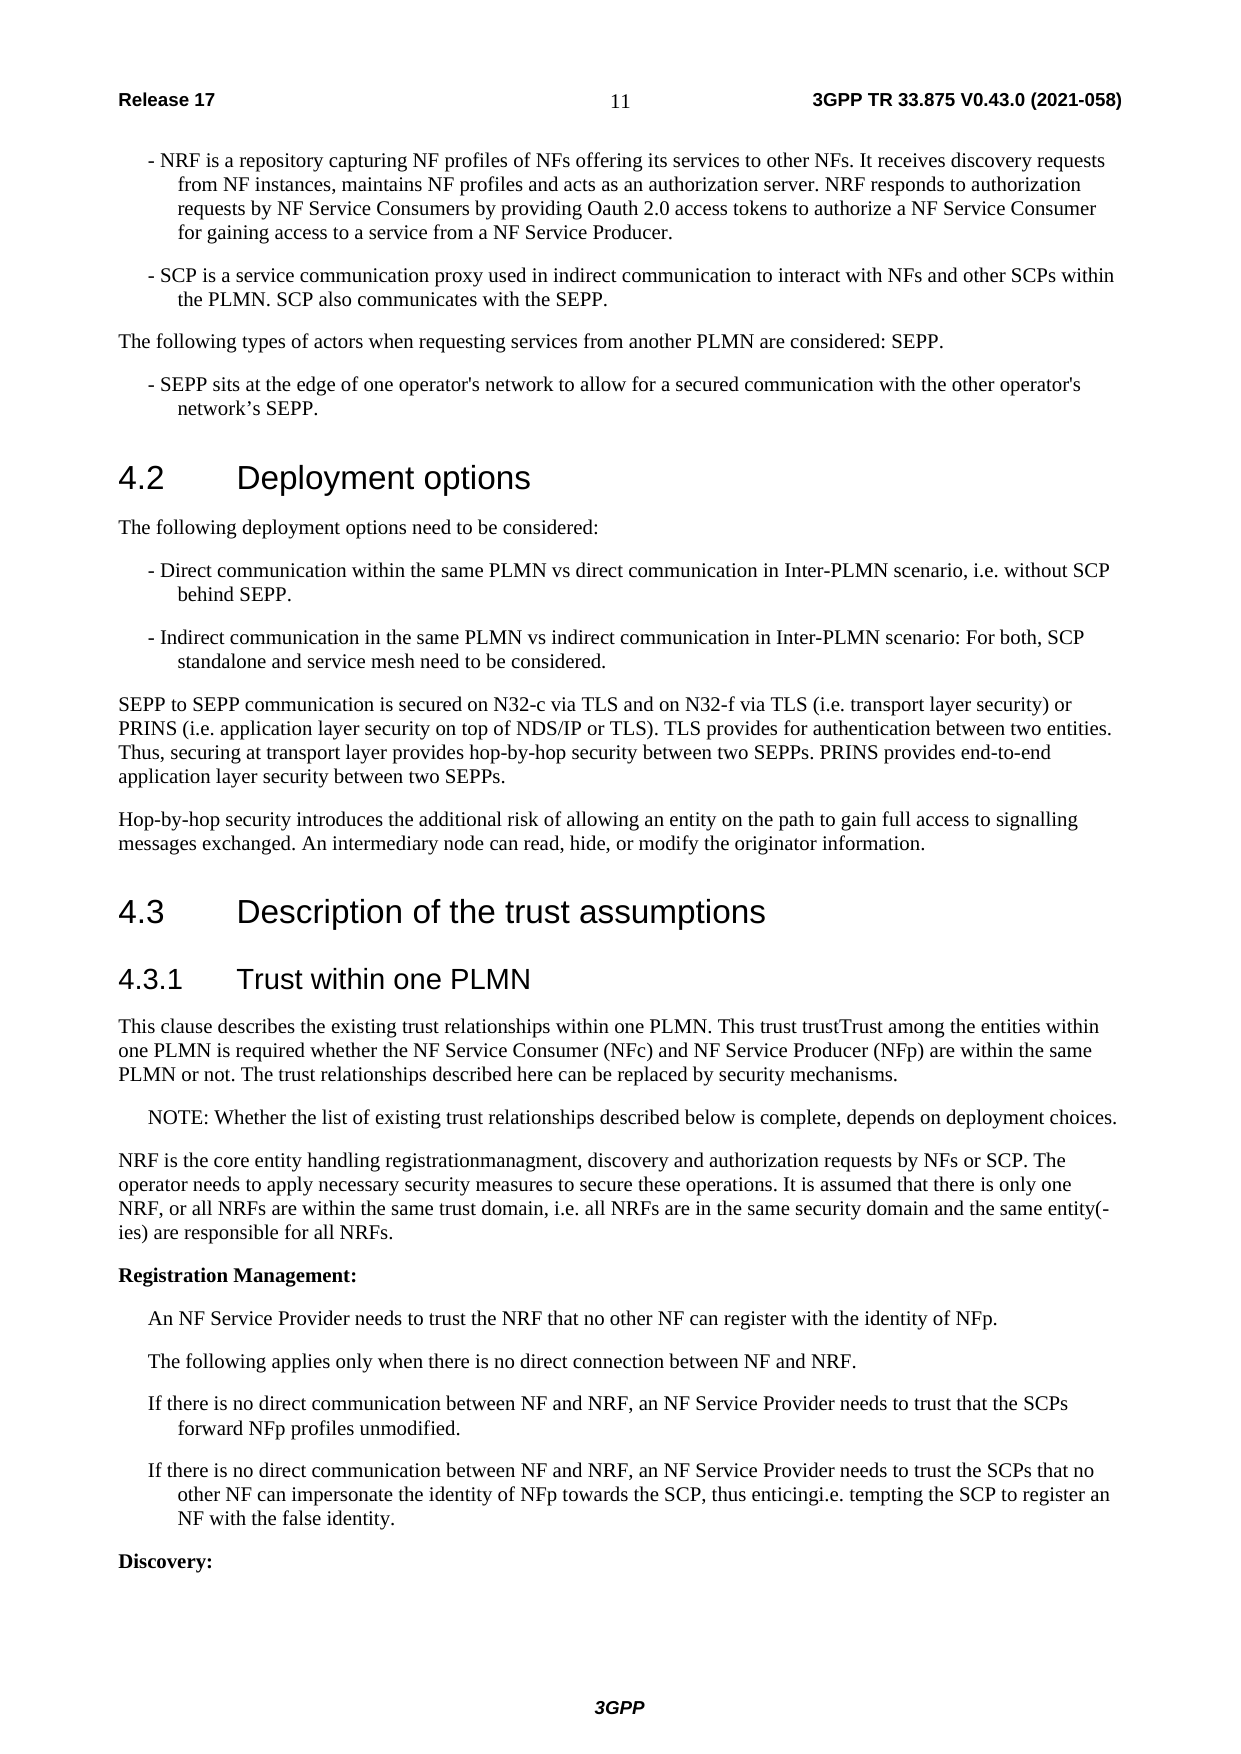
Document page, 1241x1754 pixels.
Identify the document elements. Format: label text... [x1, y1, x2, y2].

text NOTE: Whether the list of existing trust relationships described below is complete, depends on deployment choices. [148, 1105, 1122, 1129]
text - Indirect communication in the same PLMN vs indirect communication in Inter-PLMN scenario: For both, SCP standalone and service mesh need to be considered. [148, 625, 1122, 673]
subtitle 4.3 Description of the trust assumptions [118, 892, 1122, 931]
text - Direct communication within the same PLMN vs direct communication in Inter-PLMN scenario, i.e. without SCP behind SEPP. [148, 558, 1122, 606]
text Discovery: [118, 1549, 1122, 1573]
text - NRF is a repository capturing NF profiles of NFs offering its services to other NFs. It receives discovery requests from NF instances, maintains NF profiles and acts as an authorization server. NRF responds to authorization requests by NF Service Consumers by providing Oauth 2.0 access tokens to authorize a NF Service Consumer for gaining access to a service from a NF Service Producer. [148, 147, 1122, 244]
text This clause describes the existing trust relationships within one PLMN. is required whether the NF Service Consumer (NFc) and NF Service Producer (NFp) are within the same PLMN or not. The trust relationships described here can be replaced by security mechanisms. [118, 1014, 1122, 1086]
text NRF is the core entity handling , discovery and authorization requests by NFs or SCP. The operator needs to apply necessary security measures to secure these operations. It is assumed that there is only one NRF, or all NRFs are within the same trust domain, i.e. all NRFs are in the same security domain and the same entity(-ies) are responsible for all NRFs. [118, 1148, 1122, 1244]
text Hop-by-hop security introduces the additional risk of allowing an entity on the path to gain full access to signalling messages exchanged. An intermediary node can read, hide, or modify the originator information. [118, 807, 1122, 855]
text - SCP is a service communication proxy used in indirect communication to interact with NFs and other SCPs within the PLMN. SCP also communicates with the SEPP. [148, 262, 1122, 311]
text If there is no direct communication between NF and NRF, an NF Service Provider needs to trust the SCPs that no other NF can impersonate the identity of NFp towards the SCP, the SCP to register an NF with the false identity. [148, 1458, 1122, 1530]
text - SEPP sits at the edge of one operator's network to allow for a secured communication with the other operator's network’s SEPP. [148, 372, 1122, 420]
text SEPP to SEPP communication is secured on N32-c via TLS and on N32-f via TLS (i.e. transport layer security) or PRINS (i.e. application layer security on top of NDS/IP or TLS). TLS provides for authentication between two entities. Thus, securing at transport layer provides hop-by-hop security between two SEPPs. PRINS provides end-to-end application layer security between two SEPPs. [118, 692, 1122, 788]
subtitle 4.2 Deployment options [118, 458, 1122, 496]
text Registration: [118, 1263, 1122, 1287]
text An NF Service Provider needs to trust the NRF that no other NF can register with the identity of NFp. [148, 1306, 1122, 1330]
text If there is no direct communication between NF and NRF, an NF Service Provider needs to trust that the SCPs forward NFp profiles unmodified. [148, 1391, 1122, 1439]
text The following types of actors when requesting services from another PLMN are considered: SEPP. [118, 329, 1122, 353]
subtitle 4.3.1 Trust within one PLMN [118, 962, 1122, 995]
text The following deployment options need to be considered: [118, 515, 1122, 539]
